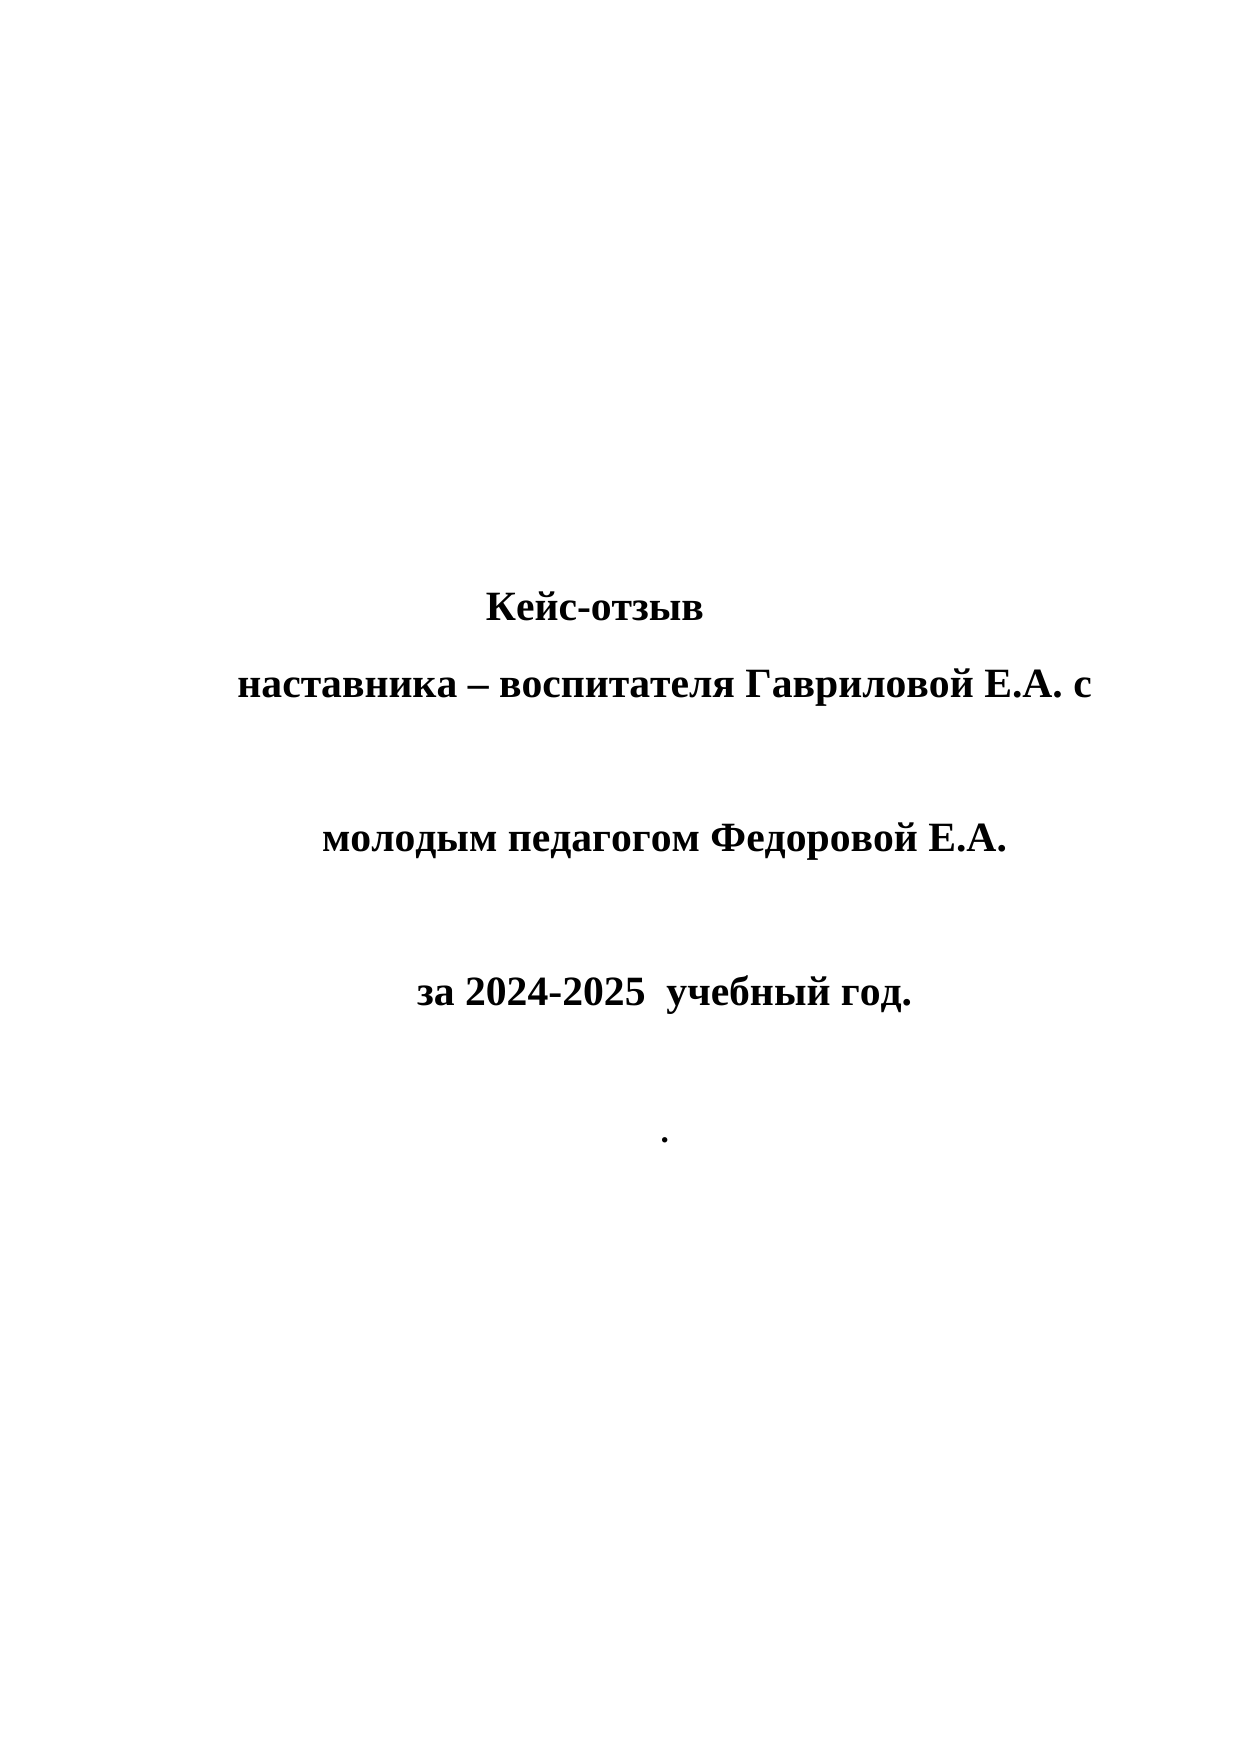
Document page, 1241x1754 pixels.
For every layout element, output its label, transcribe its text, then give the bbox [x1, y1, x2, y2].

text за 2024-2025 учебный год. [177, 966, 1152, 1014]
text . [177, 1111, 1152, 1149]
text молодым педагогом Федоровой Е.А. [177, 812, 1152, 860]
text наставника – воспитателя Гавриловой Е.А. с [177, 658, 1152, 706]
text Кейс-отзыв [177, 581, 1152, 629]
